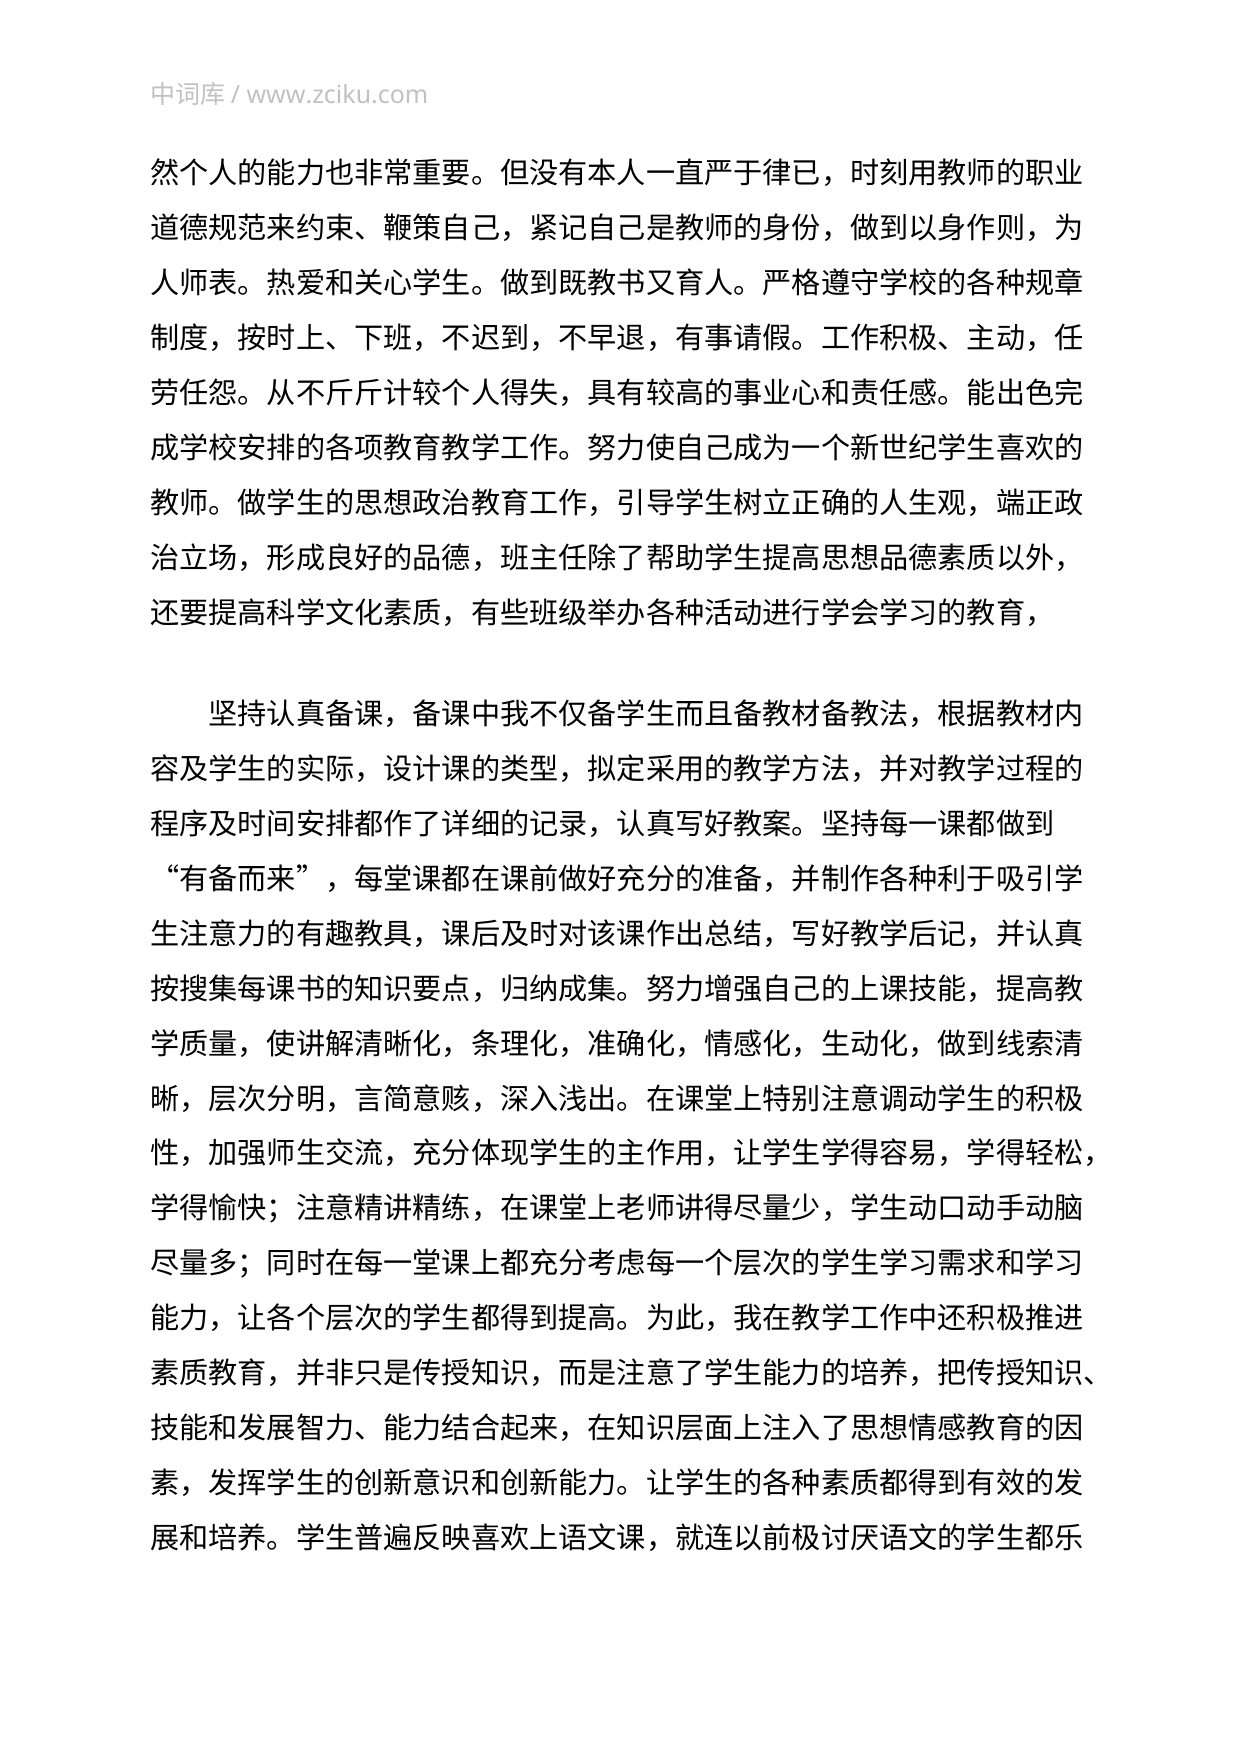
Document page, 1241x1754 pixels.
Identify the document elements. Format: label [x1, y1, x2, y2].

text [150, 150, 1090, 631]
text [150, 691, 1090, 1557]
